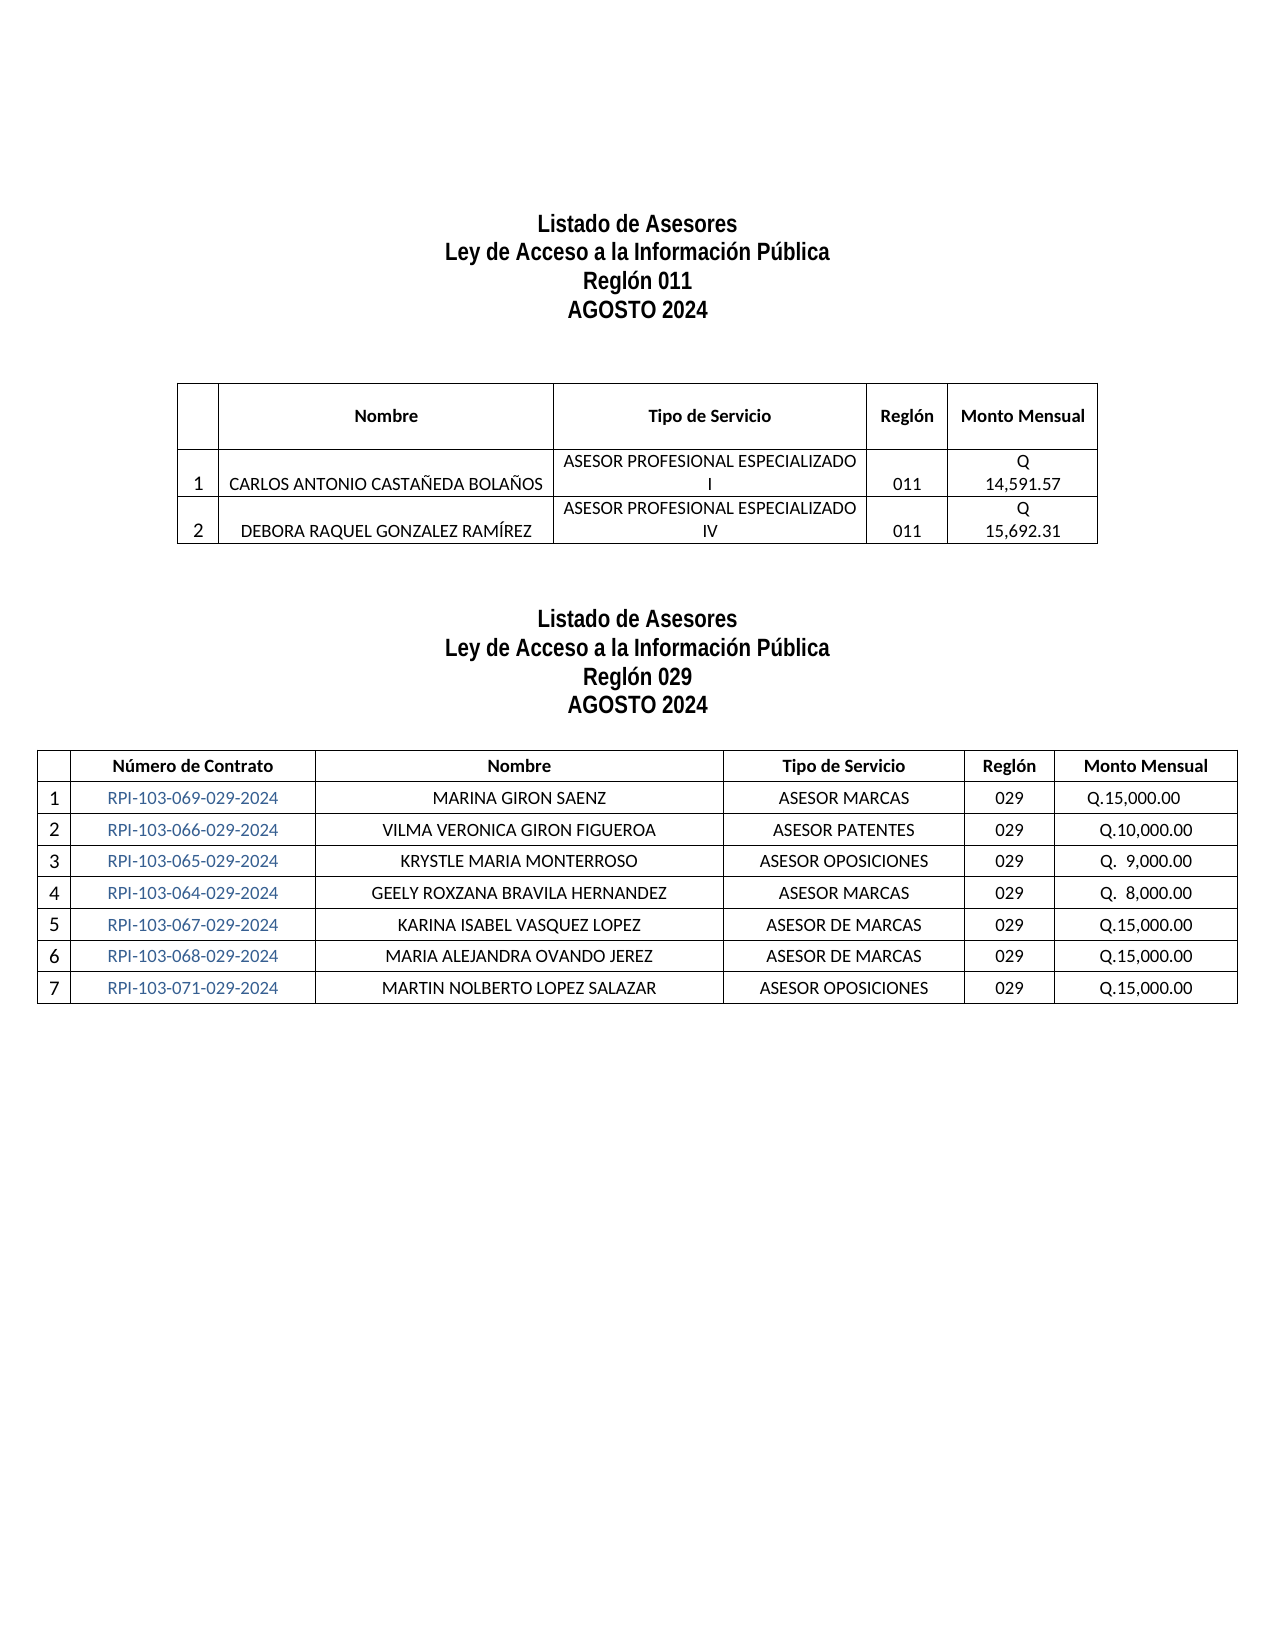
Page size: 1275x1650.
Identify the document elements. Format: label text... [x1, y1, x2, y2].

table_cell RPI-103-068-029-2024 [71, 941, 315, 971]
table_cell KARINA ISABEL VASQUEZ LOPEZ [316, 909, 723, 939]
table_cell Q.10,000.00 [1055, 814, 1237, 844]
text Ley de Acceso a la Información Pública [177, 633, 1098, 662]
table_header Monto Mensual [948, 384, 1097, 449]
table_cell ASESOR PROFESIONAL ESPECIALIZADO IV [554, 497, 866, 542]
table_header Tipo de Servicio [554, 384, 866, 449]
table_cell MARTIN NOLBERTO LOPEZ SALAZAR [316, 972, 723, 1003]
table_cell CARLOS ANTONIO CASTAÑEDA BOLAÑOS [219, 450, 553, 496]
table_cell 1 [178, 450, 218, 496]
table_header Monto Mensual [1055, 751, 1237, 781]
table_cell 029 [965, 941, 1054, 971]
table_cell Q.15,000.00 [1055, 782, 1237, 813]
table_cell ASESOR OPOSICIONES [724, 972, 964, 1003]
text Reglón 011 [177, 266, 1098, 294]
table_cell Q 15,692.31 [948, 497, 1097, 542]
table_header [38, 751, 70, 781]
text Ley de Acceso a la Información Pública [177, 237, 1098, 266]
table_cell 011 [867, 450, 947, 496]
table_cell RPI-103-066-029-2024 [71, 814, 315, 844]
text Reglón 029 [177, 662, 1098, 690]
table_header Reglón [965, 751, 1054, 781]
table_cell KRYSTLE MARIA MONTERROSO [316, 846, 723, 876]
table_cell GEELY ROXZANA BRAVILA HERNANDEZ [316, 877, 723, 908]
table_cell 3 [38, 846, 70, 876]
table_cell 029 [965, 814, 1054, 844]
table_cell Q 14,591.57 [948, 450, 1097, 496]
table_header [178, 384, 218, 449]
table_cell ASESOR MARCAS [724, 782, 964, 813]
table_cell 011 [867, 497, 947, 542]
table_cell 7 [38, 972, 70, 1003]
table_header Nombre [316, 751, 723, 781]
table_cell RPI-103-071-029-2024 [71, 972, 315, 1003]
table_cell 029 [965, 846, 1054, 876]
table_cell 029 [965, 909, 1054, 939]
table_cell MARINA GIRON SAENZ [316, 782, 723, 813]
table_cell RPI-103-067-029-2024 [71, 909, 315, 939]
table_cell 029 [965, 877, 1054, 908]
table_cell Q.15,000.00 [1055, 941, 1237, 971]
table_cell MARIA ALEJANDRA OVANDO JEREZ [316, 941, 723, 971]
table_cell 5 [38, 909, 70, 939]
table_cell ASESOR PATENTES [724, 814, 964, 844]
table_cell Q.15,000.00 [1055, 909, 1237, 939]
table_cell RPI-103-064-029-2024 [71, 877, 315, 908]
table_header Reglón [867, 384, 947, 449]
table_cell VILMA VERONICA GIRON FIGUEROA [316, 814, 723, 844]
table_cell 029 [965, 972, 1054, 1003]
table_cell ASESOR PROFESIONAL ESPECIALIZADO I [554, 450, 866, 496]
table_cell ASESOR DE MARCAS [724, 941, 964, 971]
table_header Número de Contrato [71, 751, 315, 781]
table_cell 2 [38, 814, 70, 844]
table_cell Q. 8,000.00 [1055, 877, 1237, 908]
table_cell Q.15,000.00 [1055, 972, 1237, 1003]
table_cell RPI-103-065-029-2024 [71, 846, 315, 876]
text AGOSTO 2024 [177, 294, 1098, 323]
table_cell 2 [178, 497, 218, 542]
text Listado de Asesores [177, 209, 1098, 237]
table_cell RPI-103-069-029-2024 [71, 782, 315, 813]
table_cell 029 [965, 782, 1054, 813]
table_header Nombre [219, 384, 553, 449]
table_cell Q. 9,000.00 [1055, 846, 1237, 876]
table_header Tipo de Servicio [724, 751, 964, 781]
table_cell 4 [38, 877, 70, 908]
text AGOSTO 2024 [177, 690, 1098, 719]
table_cell ASESOR OPOSICIONES [724, 846, 964, 876]
table_cell 6 [38, 941, 70, 971]
text Listado de Asesores [177, 604, 1098, 633]
table_cell ASESOR MARCAS [724, 877, 964, 908]
table_cell 1 [38, 782, 70, 813]
table_cell ASESOR DE MARCAS [724, 909, 964, 939]
table_cell DEBORA RAQUEL GONZALEZ RAMÍREZ [219, 497, 553, 542]
